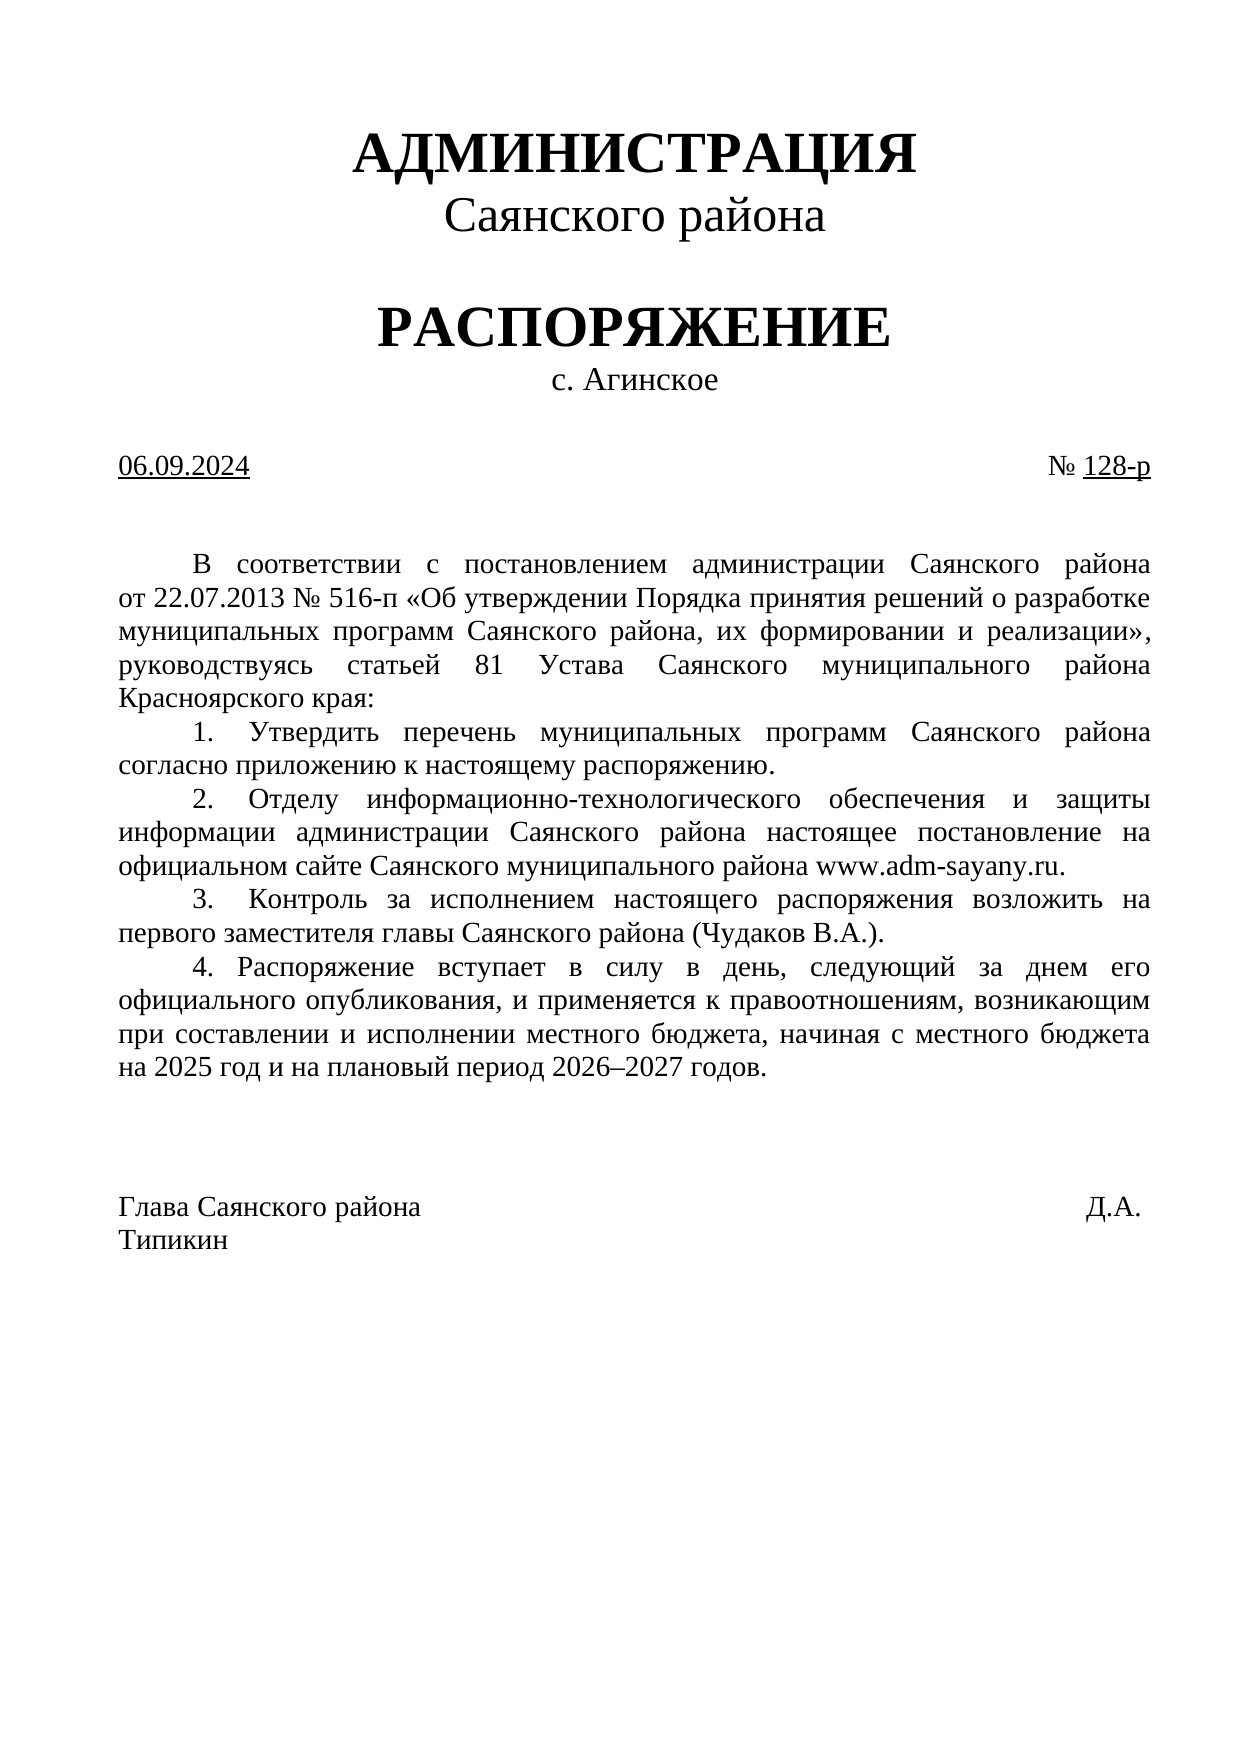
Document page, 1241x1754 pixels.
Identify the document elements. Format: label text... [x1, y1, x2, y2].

text В соответствии с постановлением администрации Саянского района от 22.07.2013 № 516-п «Об утверждении Порядка принятия решений о разработке муниципальных программ Саянского района, их формировании и реализации», руководствуясь статьей 81 Устава Саянского муниципального района Красноярского края: [118, 546, 1152, 714]
list Утвердить перечень муниципальных программ Саянского района согласно приложению к настоящему распоряжению. [118, 714, 1152, 781]
text с. Агинское [118, 359, 1152, 398]
text 06.09.2024 № 128-р [118, 448, 1152, 482]
text Глава Саянского района Д.А. Типикин [118, 1189, 1152, 1256]
text 4. Распоряжение вступает в силу в день, следующий за днем его официального опубликования, и применяется к правоотношениям, возникающим при составлении и исполнении местного бюджета, начиная с местного бюджета на 2025 год и на плановый период 2026–2027 годов. [118, 949, 1152, 1083]
subtitle РАСПОРЯЖЕНИЕ [118, 292, 1152, 359]
text Саянского района [118, 185, 1152, 243]
subtitle АДМИНИСТРАЦИЯ [118, 118, 1152, 185]
list Отделу информационно-технологического обеспечения и защиты информации администрации Саянского района настоящее постановление на официальном сайте Саянского муниципального района www.adm-sayany.ru. [118, 781, 1152, 882]
list Контроль за исполнением настоящего распоряжения возложить на первого заместителя главы Саянского района (Чудаков В.А.). [118, 882, 1152, 949]
